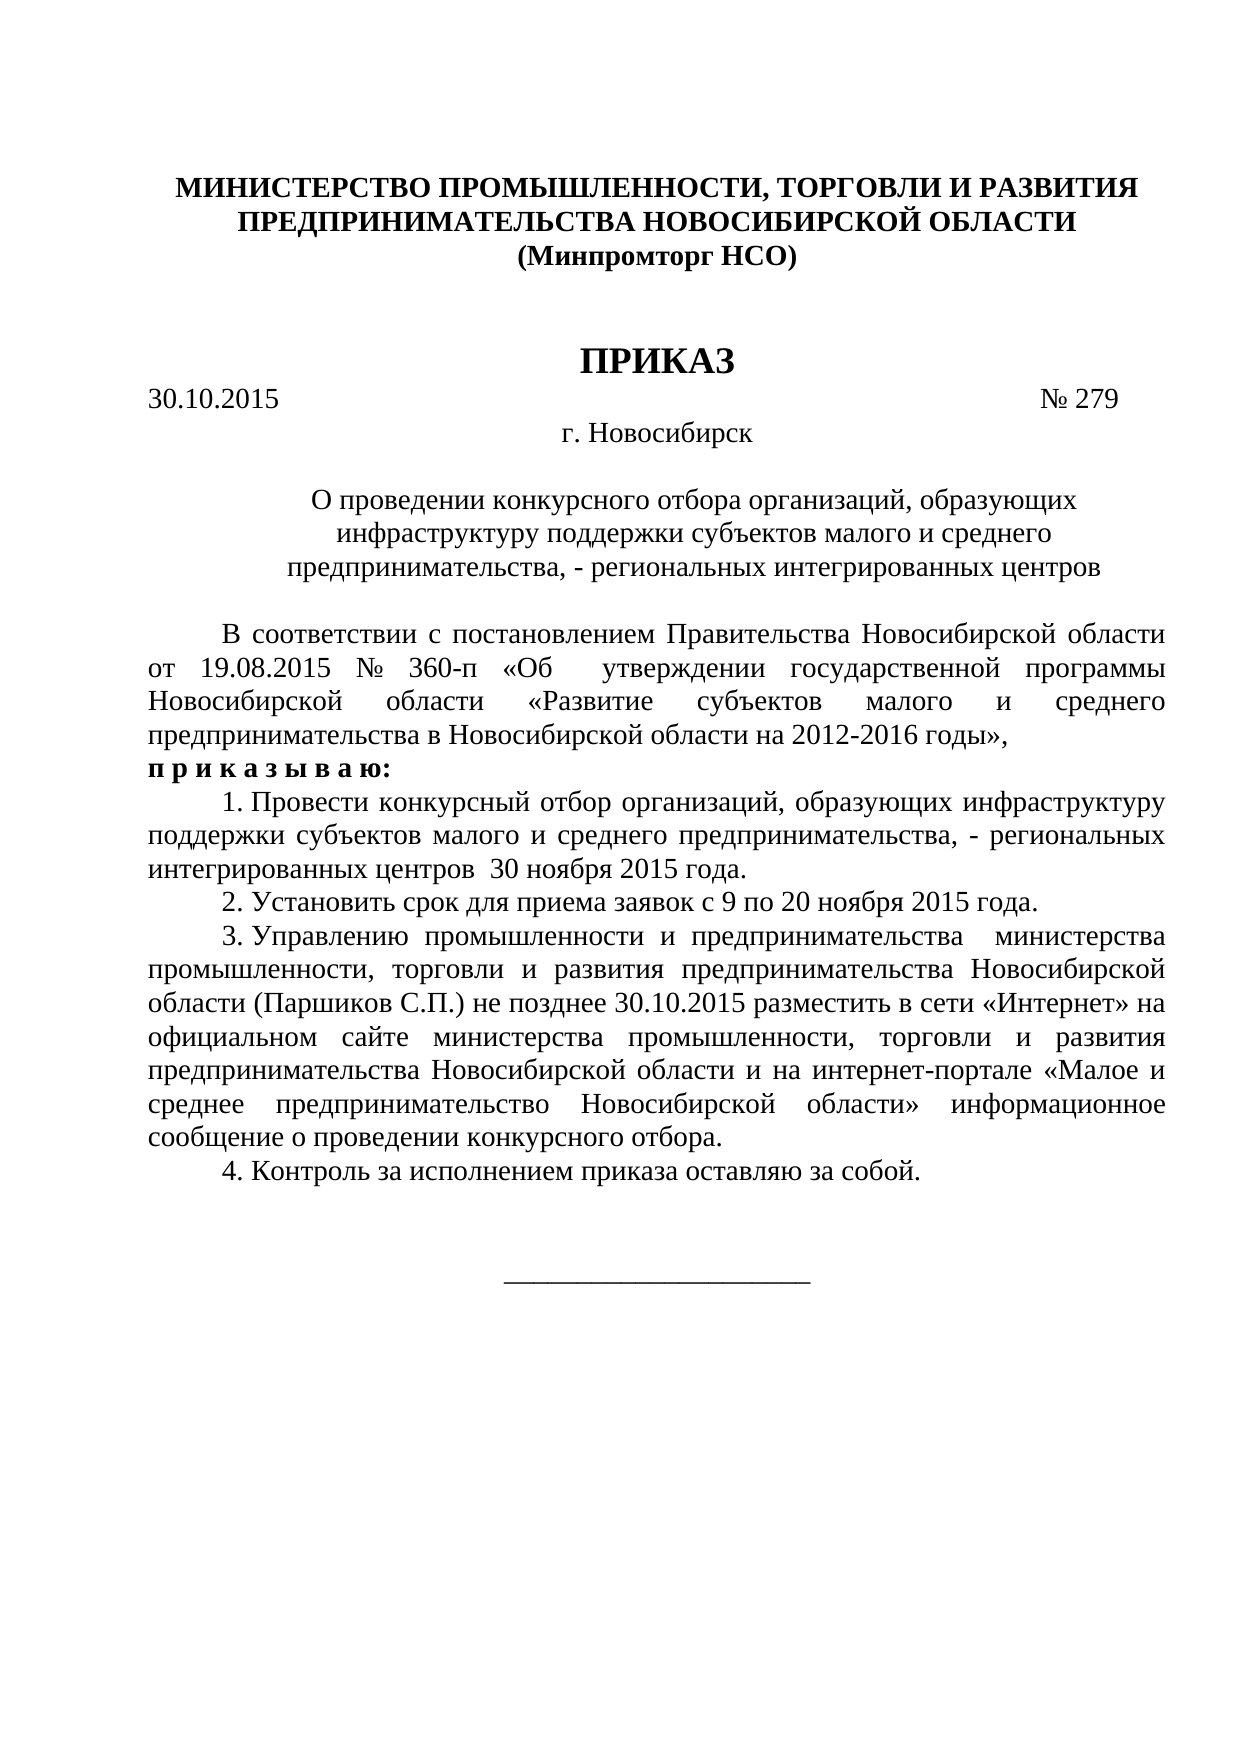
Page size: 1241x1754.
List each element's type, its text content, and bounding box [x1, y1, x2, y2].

text г. Новосибирск [148, 415, 1166, 448]
text О проведении конкурсного отбора организаций, образующих инфраструктуру поддержки субъектов малого и среднего предпринимательства, - региональных интегрированных центров [222, 482, 1166, 583]
text 3. Управлению промышленности и предпринимательства министерства промышленности, торговли и развития предпринимательства Новосибирской области (Паршиков С.П.) не позднее 30.10.2015 разместить в сети «Интернет» на официальном сайте министерства промышленности, торговли и развития предпринимательства Новосибирской области и на интернет-портале «Малое и среднее предпринимательство Новосибирской области» информационное сообщение о проведении конкурсного отбора. [148, 918, 1166, 1153]
text 1. Провести конкурсный отбор организаций, образующих инфраструктуру поддержки субъектов малого и среднего предпринимательства, - региональных интегрированных центров 30 ноября 2015 года. [148, 784, 1166, 884]
text 2. Установить срок для приема заявок с 9 по 20 ноября 2015 года. [148, 884, 1166, 918]
text МИНИСТЕРСТВО ПРОМЫШЛЕННОСТИ, ТОРГОВЛИ И РАЗВИТИЯ ПРЕДПРИНИМАТЕЛЬСТВА НОВОСИБИРСКОЙ ОБЛАСТИ [148, 171, 1166, 238]
text 30.10.2015 № 279 [148, 381, 1166, 415]
title п р и к а з ы в а ю: [148, 750, 1166, 784]
text ПРИКАЗ [148, 338, 1166, 381]
title В соответствии с постановлением Правительства Новосибирской области от 19.08.2015 № 360-п «Об утверждении государственной программы Новосибирской области «Развитие субъектов малого и среднего предпринимательства в Новосибирской области на 2012-2016 годы», [148, 616, 1166, 750]
text 4. Контроль за исполнением приказа оставляю за собой. [148, 1153, 1166, 1186]
text (Минпромторг НСО) [148, 238, 1166, 271]
text _____________________ [148, 1253, 1166, 1287]
